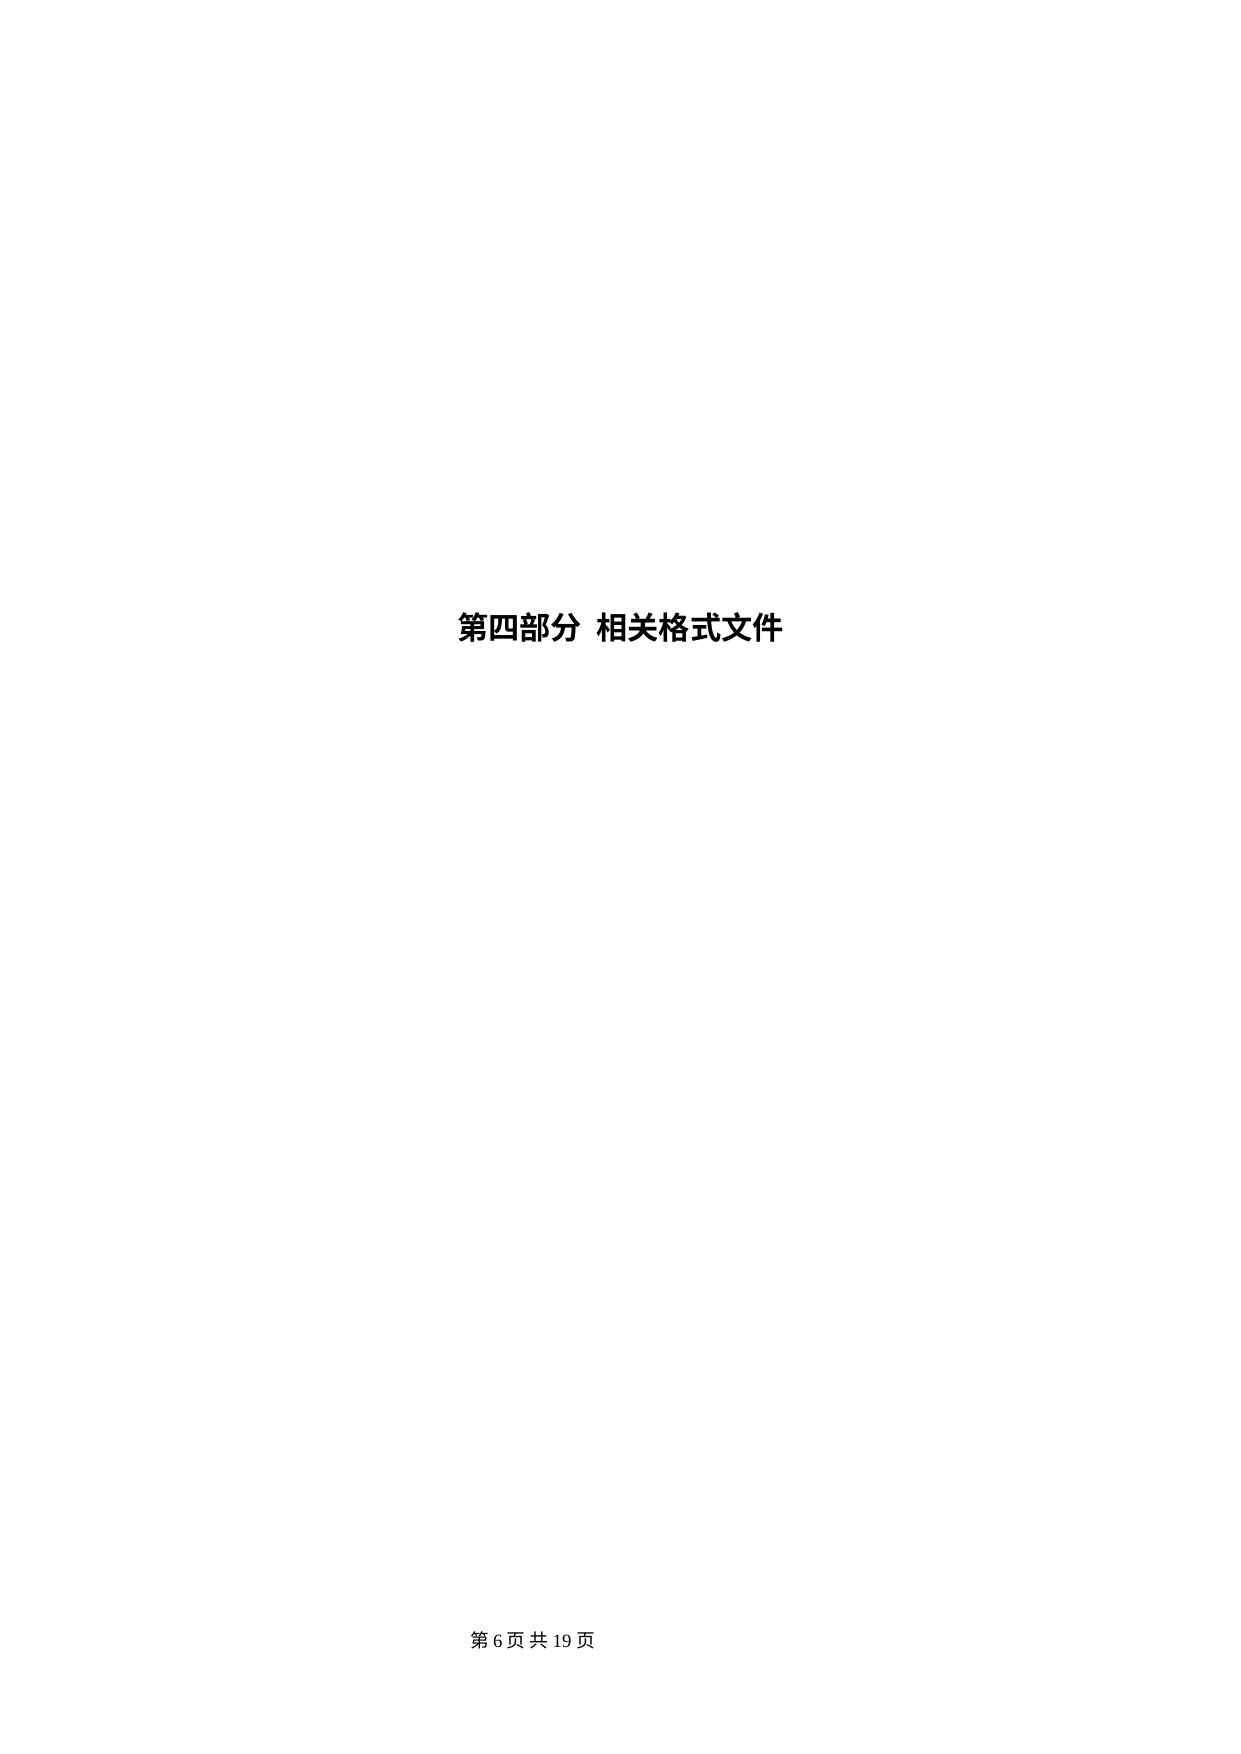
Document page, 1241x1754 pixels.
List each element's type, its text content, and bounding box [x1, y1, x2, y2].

subtitle 第四部分 相关格式文件 [47, 603, 1193, 648]
